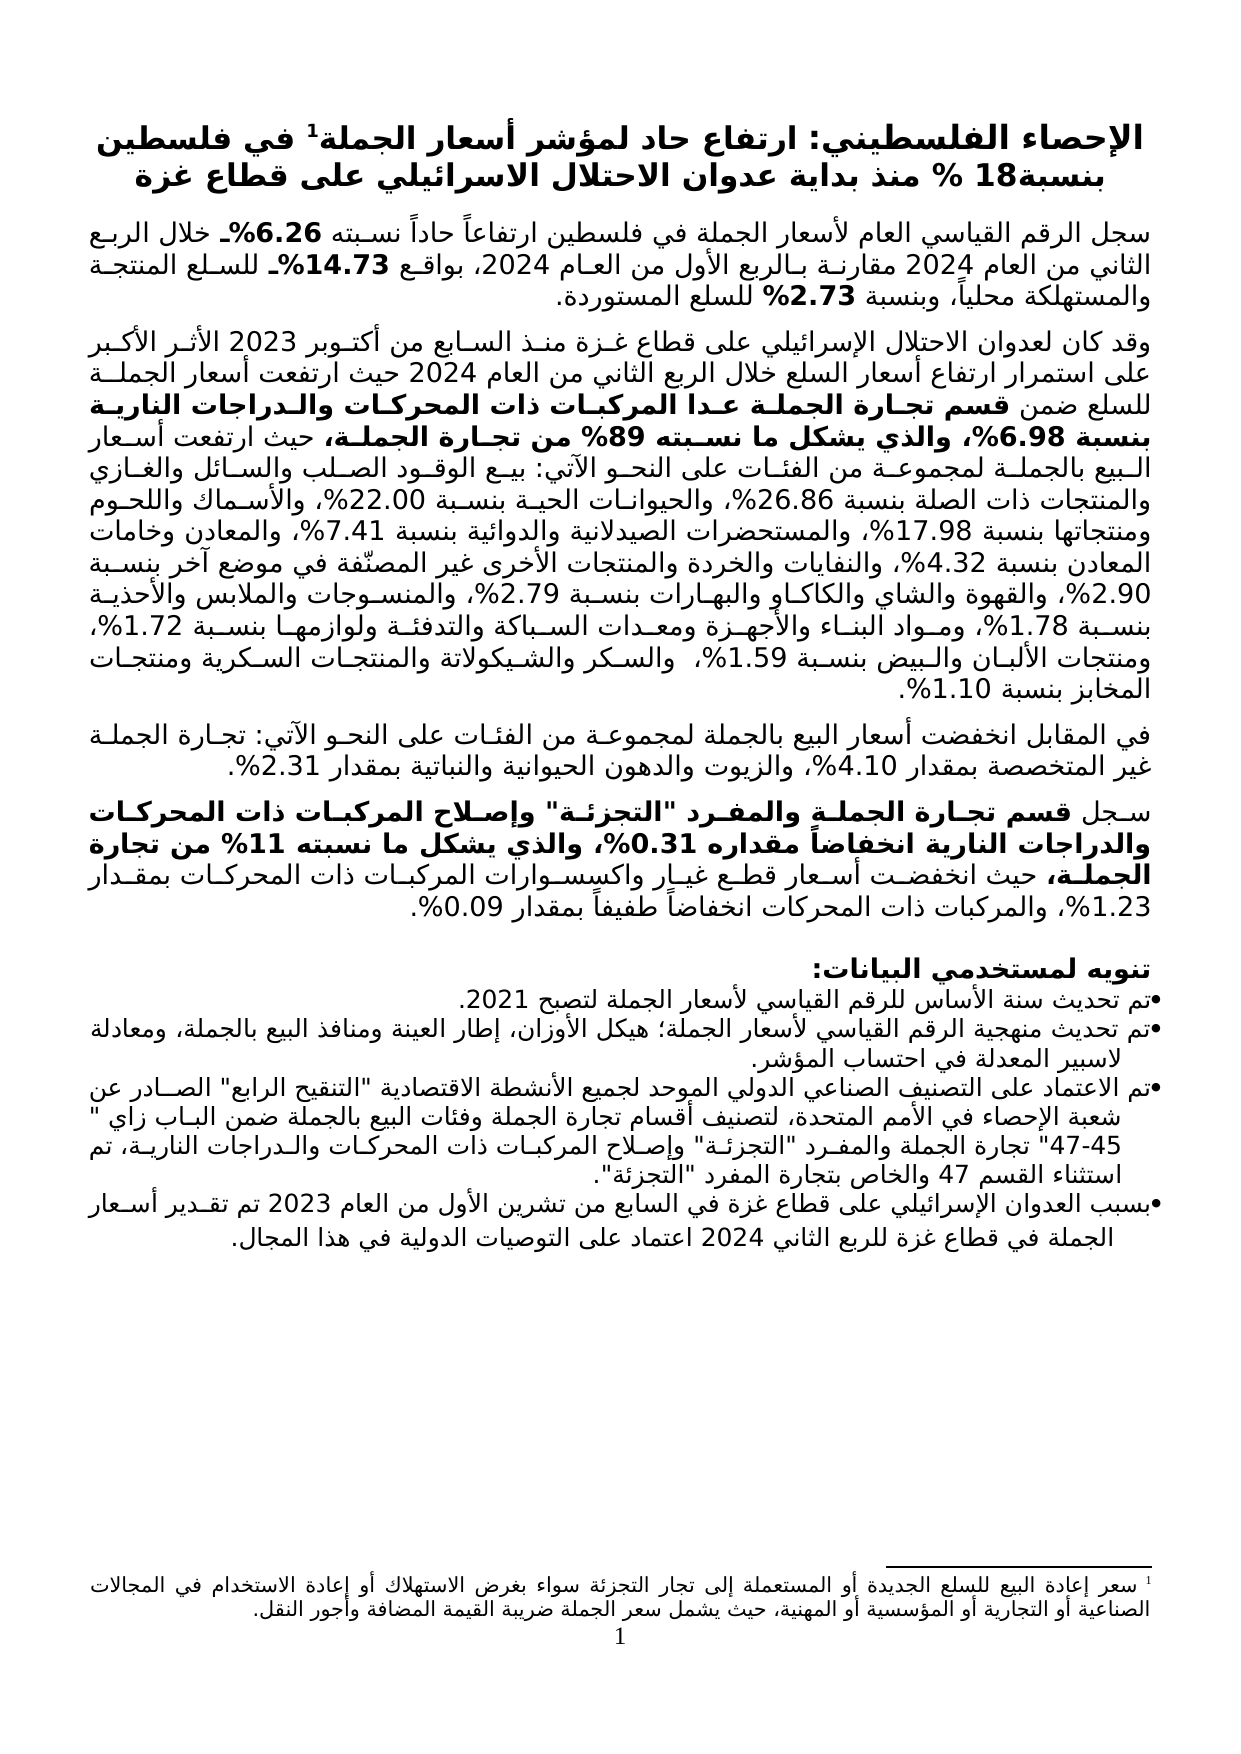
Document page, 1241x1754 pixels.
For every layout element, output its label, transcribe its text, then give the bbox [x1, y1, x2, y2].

text سجل الرقم القياسي العام لأسعار الجملة في فلسطين ارتفاعاً حاداً نسبته 6.26% خلال الربع الثاني من العام 2024 مقارنة بالربع الأول من العام 2024، بواقع 14.73% للسلع المنتجة والمستهلكة محلياً، وبنسبة 2.73% للسلع المستوردة. [89, 217, 1152, 312]
text سجل قسم تجارة الجملة والمفرد "التجزئة" وإصلاح المركبات ذات المحركات والدراجات النارية انخفاضاً مقداره 0.31%، والذي يشكل ما نسبته 11% من تجارة الجملة، حيث انخفضت أسعار قطع غيار واكسسوارات المركبات ذات المحركات بمقدار 1.23%، والمركبات ذات المحركات انخفاضاً طفيفاً بمقدار 0.09%. [89, 796, 1152, 923]
list تم تحديث سنة الأساس للرقم القياسي لأسعار الجملة لتصبح 2021. [89, 985, 1152, 1014]
list بسبب العدوان الإسرائيلي على قطاع غزة في السابع من تشرين الأول من العام 2023 تم تقدير أسعار الجملة في قطاع غزة للربع الثاني 2024 اعتماد على التوصيات الدولية في هذا المجال. [89, 1189, 1152, 1252]
text وقد كان لعدوان الاحتلال الإسرائيلي على قطاع غزة منذ السابع من أكتوبر 2023 الأثر الأكبر على استمرار ارتفاع أسعار السلع خلال الربع الثاني من العام 2024 حيث ارتفعت أسعار الجملة للسلع ضمن قسم تجارة الجملة عدا المركبات ذات المحركات والدراجات النارية بنسبة 6.98%، والذي يشكل ما نسبته 89% من تجارة الجملة، حيث ارتفعت أسعار البيع بالجملة لمجموعة من الفئات على النحو الآتي: بيع الوقود الصلب والسائل والغازي والمنتجات ذات الصلة بنسبة 26.86%، والحيوانات الحية بنسبة 22.00%، والأسماك واللحوم ومنتجاتها بنسبة 17.98%، والمستحضرات الصيدلانية والدوائية بنسبة 7.41%، والمعادن وخامات المعادن بنسبة 4.32%، والنفايات والخردة والمنتجات الأخرى غير المصنّفة في موضع آخر بنسبة 2.90%، والقهوة والشاي والكاكاو والبهارات بنسبة 2.79%، والمنسوجات والملابس والأحذية بنسبة 1.78%، ومواد البناء والأجهزة ومعدات السباكة والتدفئة ولوازمها بنسبة 1.72%، ومنتجات الألبان والبيض بنسبة 1.59%، والسكر والشيكولاتة والمنتجات السكرية ومنتجات المخابز بنسبة 1.10%. [89, 326, 1152, 705]
list تم تحديث منهجية الرقم القياسي لأسعار الجملة؛ هيكل الأوزان، إطار العينة ومنافذ البيع بالجملة، ومعادلة لاسبير المعدلة في احتساب المؤشر. [89, 1014, 1152, 1073]
text الإحصاء الفلسطيني: ارتفاع حاد لمؤشر أسعار الجملة في فلسطين بنسبة18 % منذ بداية عدوان الاحتلال الاسرائيلي على قطاع غزة [89, 118, 1152, 193]
text في المقابل انخفضت أسعار البيع بالجملة لمجموعة من الفئات على النحو الآتي: تجارة الجملة غير المتخصصة بمقدار 4.10%، والزيوت والدهون الحيوانية والنباتية بمقدار 2.31%. [89, 719, 1152, 782]
list تم الاعتماد على التصنيف الصناعي الدولي الموحد لجميع الأنشطة الاقتصادية "التنقيح الرابع" الصادر عن شعبة الإحصاء في الأمم المتحدة، لتصنيف أقسام تجارة الجملة وفئات البيع بالجملة ضمن الباب زاي "45-47" تجارة الجملة والمفرد "التجزئة" وإصلاح المركبات ذات المحركات والدراجات النارية، تم استثناء القسم 47 والخاص بتجارة المفرد "التجزئة". [89, 1073, 1152, 1189]
text تنويه لمستخدمي البيانات: [89, 954, 1152, 985]
